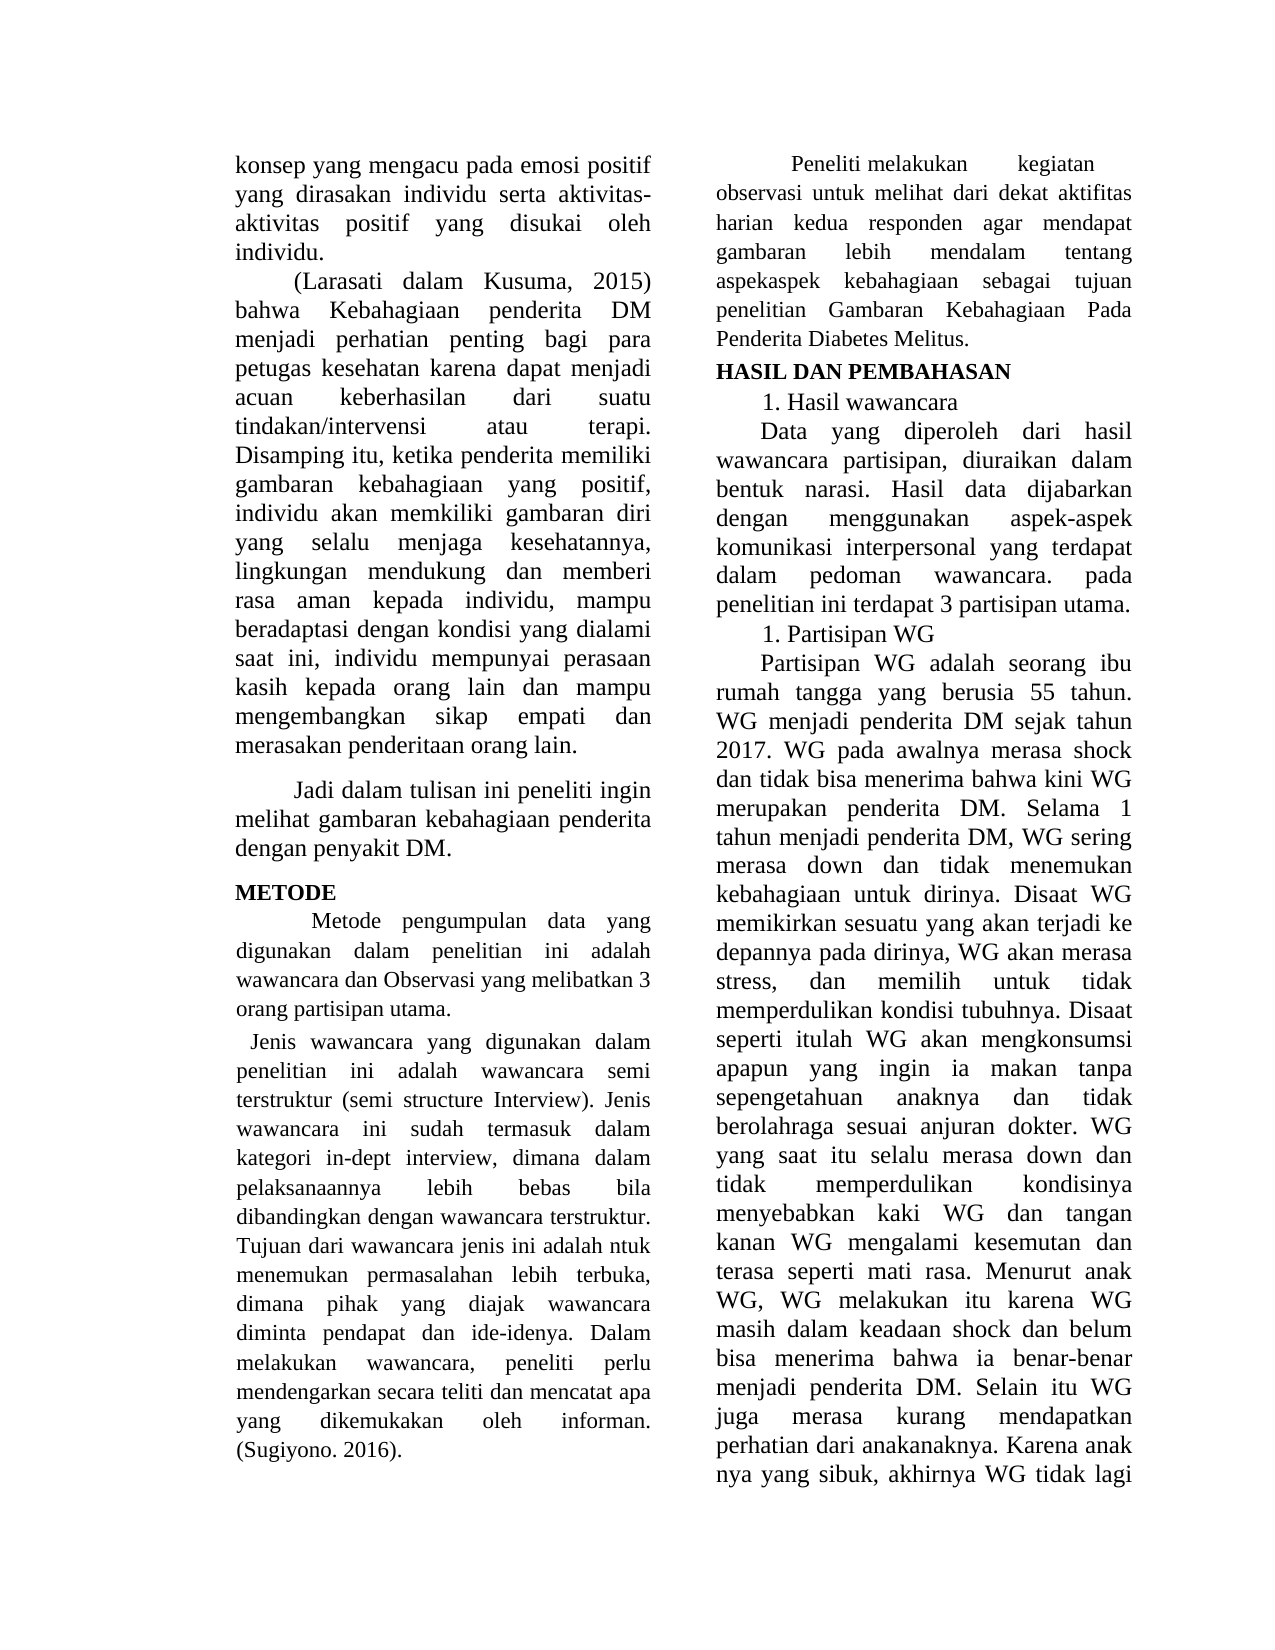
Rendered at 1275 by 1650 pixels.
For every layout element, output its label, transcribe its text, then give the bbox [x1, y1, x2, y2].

text Jenis wawancara yang digunakan dalam penelitian ini adalah wawancara semi terstruktur (semi structure Interview). Jenis wawancara ini sudah termasuk dalam kategori in-dept interview, dimana dalam pelaksanaannya lebih bebas bila dibandingkan dengan wawancara terstruktur. Tujuan dari wawancara jenis ini adalah ntuk menemukan permasalahan lebih terbuka, dimana pihak yang diajak wawancara diminta pendapat dan ide-idenya. Dalam melakukan wawancara, peneliti perlu mendengarkan secara teliti dan mencatat apa yang dikemukakan oleh informan. (Sugiyono. 2016). [236, 1028, 651, 1462]
subtitle METODE [235, 879, 651, 905]
subtitle HASIL DAN PEMBAHASAN [716, 358, 1132, 384]
text 1. Hasil wawancara [762, 387, 1132, 415]
text Metode pengumpulan data yang digunakan dalam penelitian ini adalah wawancara dan Observasi yang melibatkan 3 orang partisipan utama. [235, 907, 651, 1021]
text 1. Partisipan WG [762, 619, 1132, 647]
text Jadi dalam tulisan ini peneliti ingin melihat gambaran kebahagiaan penderita dengan penyakit DM. [235, 775, 651, 862]
text (Larasati dalam Kusuma, 2015) bahwa Kebahagiaan penderita DM menjadi perhatian penting bagi para petugas kesehatan karena dapat menjadi acuan keberhasilan dari suatu tindakan/intervensi atau terapi. Disamping itu, ketika penderita memiliki gambaran kebahagiaan yang positif, individu akan memkiliki gambaran diri yang selalu menjaga kesehatannya, lingkungan mendukung dan memberi rasa aman kepada individu, mampu beradaptasi dengan kondisi yang dialami saat ini, individu mempunyai perasaan kasih kepada orang lain dan mampu mengembangkan sikap empati dan merasakan penderitaan orang lain. [235, 266, 651, 758]
text Peneliti melakukan kegiatan observasi untuk melihat dari dekat aktifitas harian kedua responden agar mendapat gambaran lebih mendalam tentang aspekaspek kebahagiaan sebagai tujuan penelitian Gambaran Kebahagiaan Pada Penderita Diabetes Melitus. [716, 150, 1132, 352]
text Data yang diperoleh dari hasil wawancara partisipan, diuraikan dalam bentuk narasi. Hasil data dijabarkan dengan menggunakan aspek-aspek komunikasi interpersonal yang terdapat dalam pedoman wawancara. pada penelitian ini terdapat 3 partisipan utama. [716, 416, 1132, 618]
